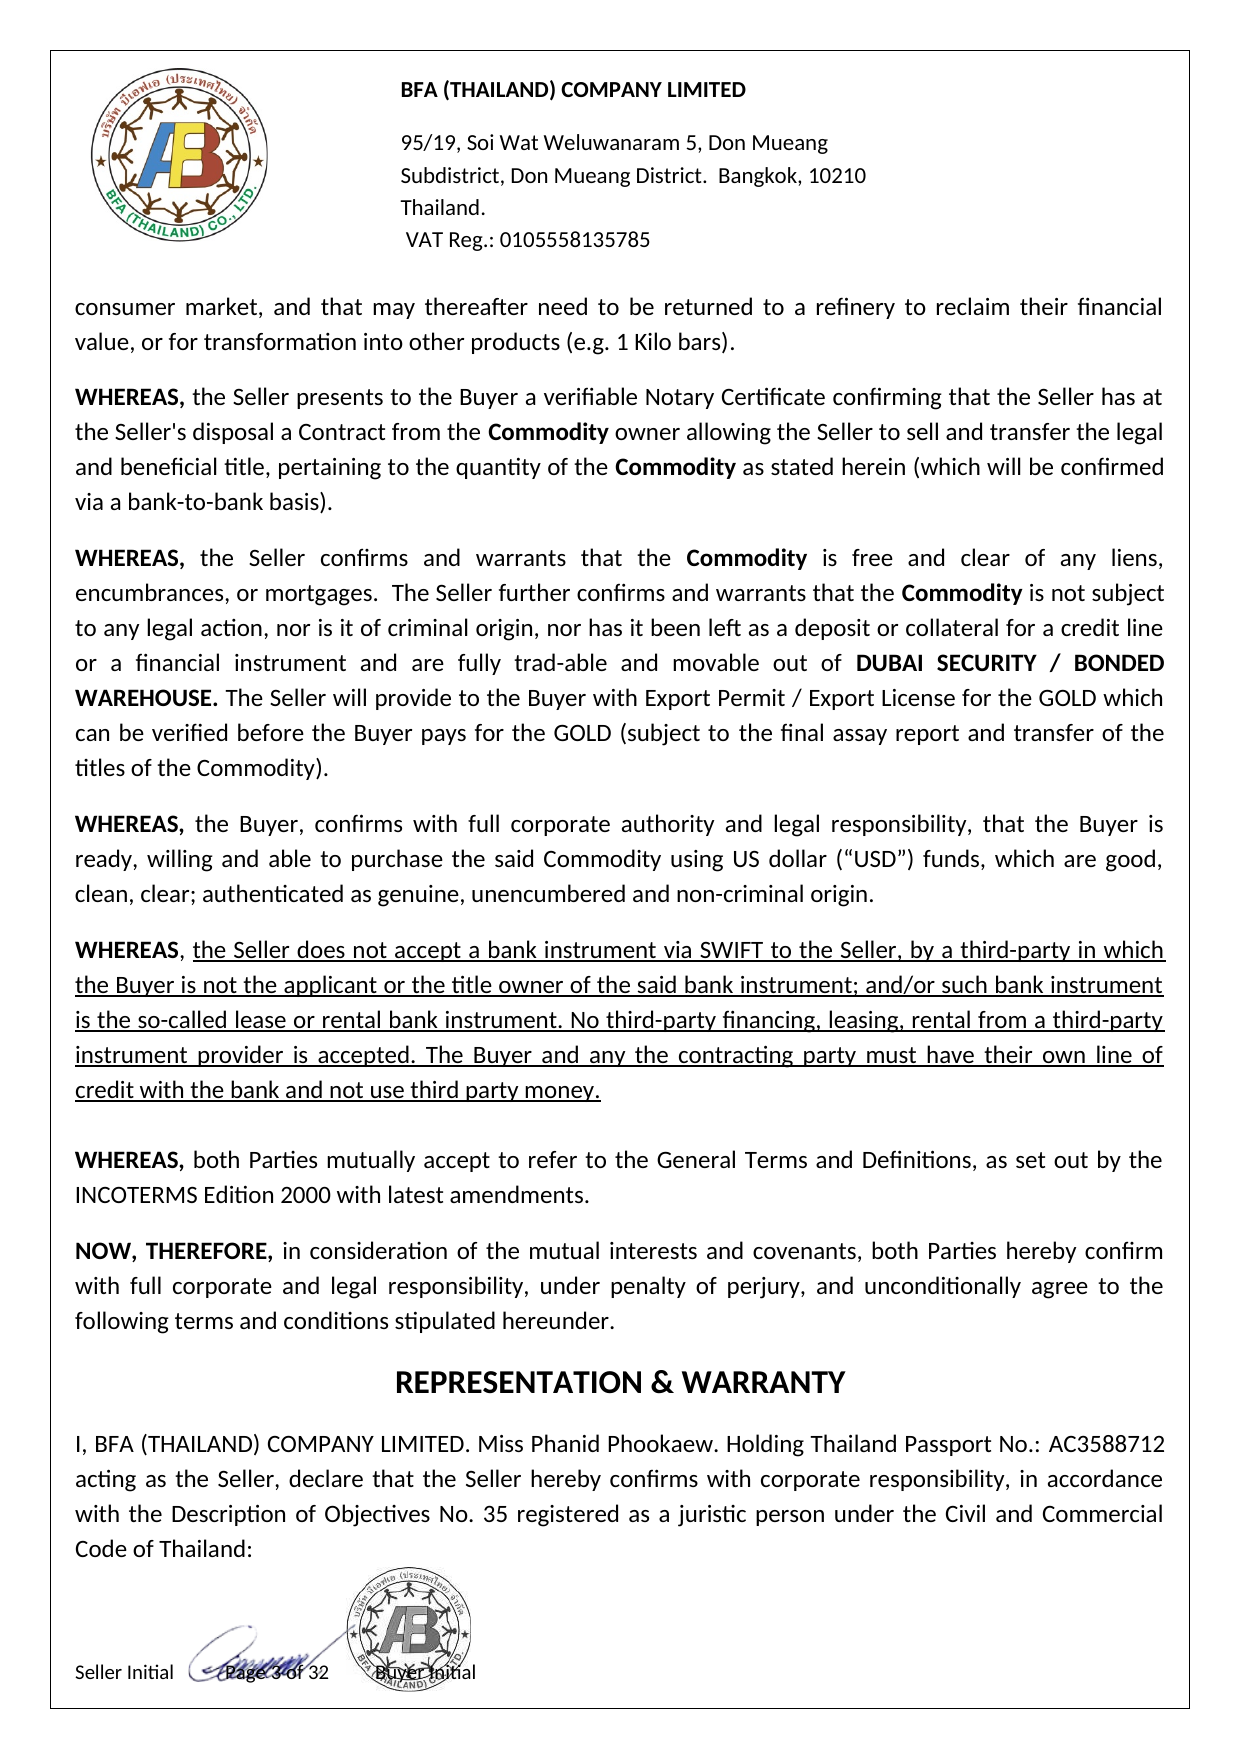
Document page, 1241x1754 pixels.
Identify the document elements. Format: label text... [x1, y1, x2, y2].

text WHEREAS, the Seller confirms and warrants that the Commodity is free and clear of any liens, encumbrances, or mortgages. The Seller further confirms and warrants that the Commodity is not subject to any legal action, nor is it of criminal origin, nor has it been left as a deposit or collateral for a credit line or a financial instrument and are fully trad-able and movable out of DUBAI SECURITY / BONDED WAREHOUSE. The Seller will provide to the Buyer with Export Permit / Export License for the GOLD which can be verified before the Buyer pays for the GOLD (subject to the final assay report and transfer of the titles of the Commodity). [75, 542, 1165, 783]
text WHEREAS, the Buyer, confirms with full corporate authority and legal responsibility, that the Buyer is ready, willing and able to purchase the said Commodity using US dollar (“USD”) funds, which are good, clean, clear; authenticated as genuine, unencumbered and non-criminal origin. [74, 808, 1165, 909]
text I, BFA (THAILAND) COMPANY LIMITED. Miss Phanid Phookaew. Holding Thailand Passport No.: AC3588712 acting as the Seller, declare that the Seller hereby confirms with corporate responsibility, in accordance with the Description of Objectives No. 35 registered as a juristic person under the Civil and Commercial Code of Thailand: [75, 1428, 1165, 1564]
text WHEREAS, the Seller presents to the Buyer a verifiable Notary Certificate confirming that the Seller has at the Seller's disposal a Contract from the Commodity owner allowing the Seller to sell and transfer the legal and beneficial title, pertaining to the quantity of the Commodity as stated herein (which will be confirmed via a bank-to-bank basis). [75, 382, 1165, 517]
picture [89, 68, 268, 243]
text WHEREAS, both Parties mutually accept to refer to the General Terms and Definitions, as set out by the INCOTERMS Edition 2000 with latest amendments. [74, 1144, 1165, 1209]
picture [188, 1567, 471, 1692]
text NOW, THEREFORE, in consideration of the mutual interests and covenants, both Parties hereby confirm with full corporate and legal responsibility, under penalty of perjury, and unconditionally agree to the following terms and conditions stipulated hereunder. [75, 1235, 1165, 1335]
text REPRESENTATION & WARRANTY [75, 1361, 1165, 1401]
text WHEREAS, the Seller does not accept a bank instrument via SWIFT to the Seller, by a third-party in which the Buyer is not the applicant or the title owner of the said bank instrument; and/or such bank instrument is the so-called lease or rental bank instrument. No third-party financing, leasing, rental from a third-party instrument provider is accepted. The Buyer and any the contracting party must have their own line of credit with the bank and not use third party money. [75, 934, 1165, 1030]
text WHEREAS, the Seller does not accept a bank instrument via SWIFT to the Seller, by a third-party in which the Buyer is not the applicant or the title owner of the said bank instrument; and/or such bank instrument is the so-called lease or rental bank instrument. No third-party financing, leasing, rental from a third-party instrument provider is accepted. The Buyer and any the contracting party must have their own line of credit with the bank and not use third party money. [75, 1032, 1165, 1104]
